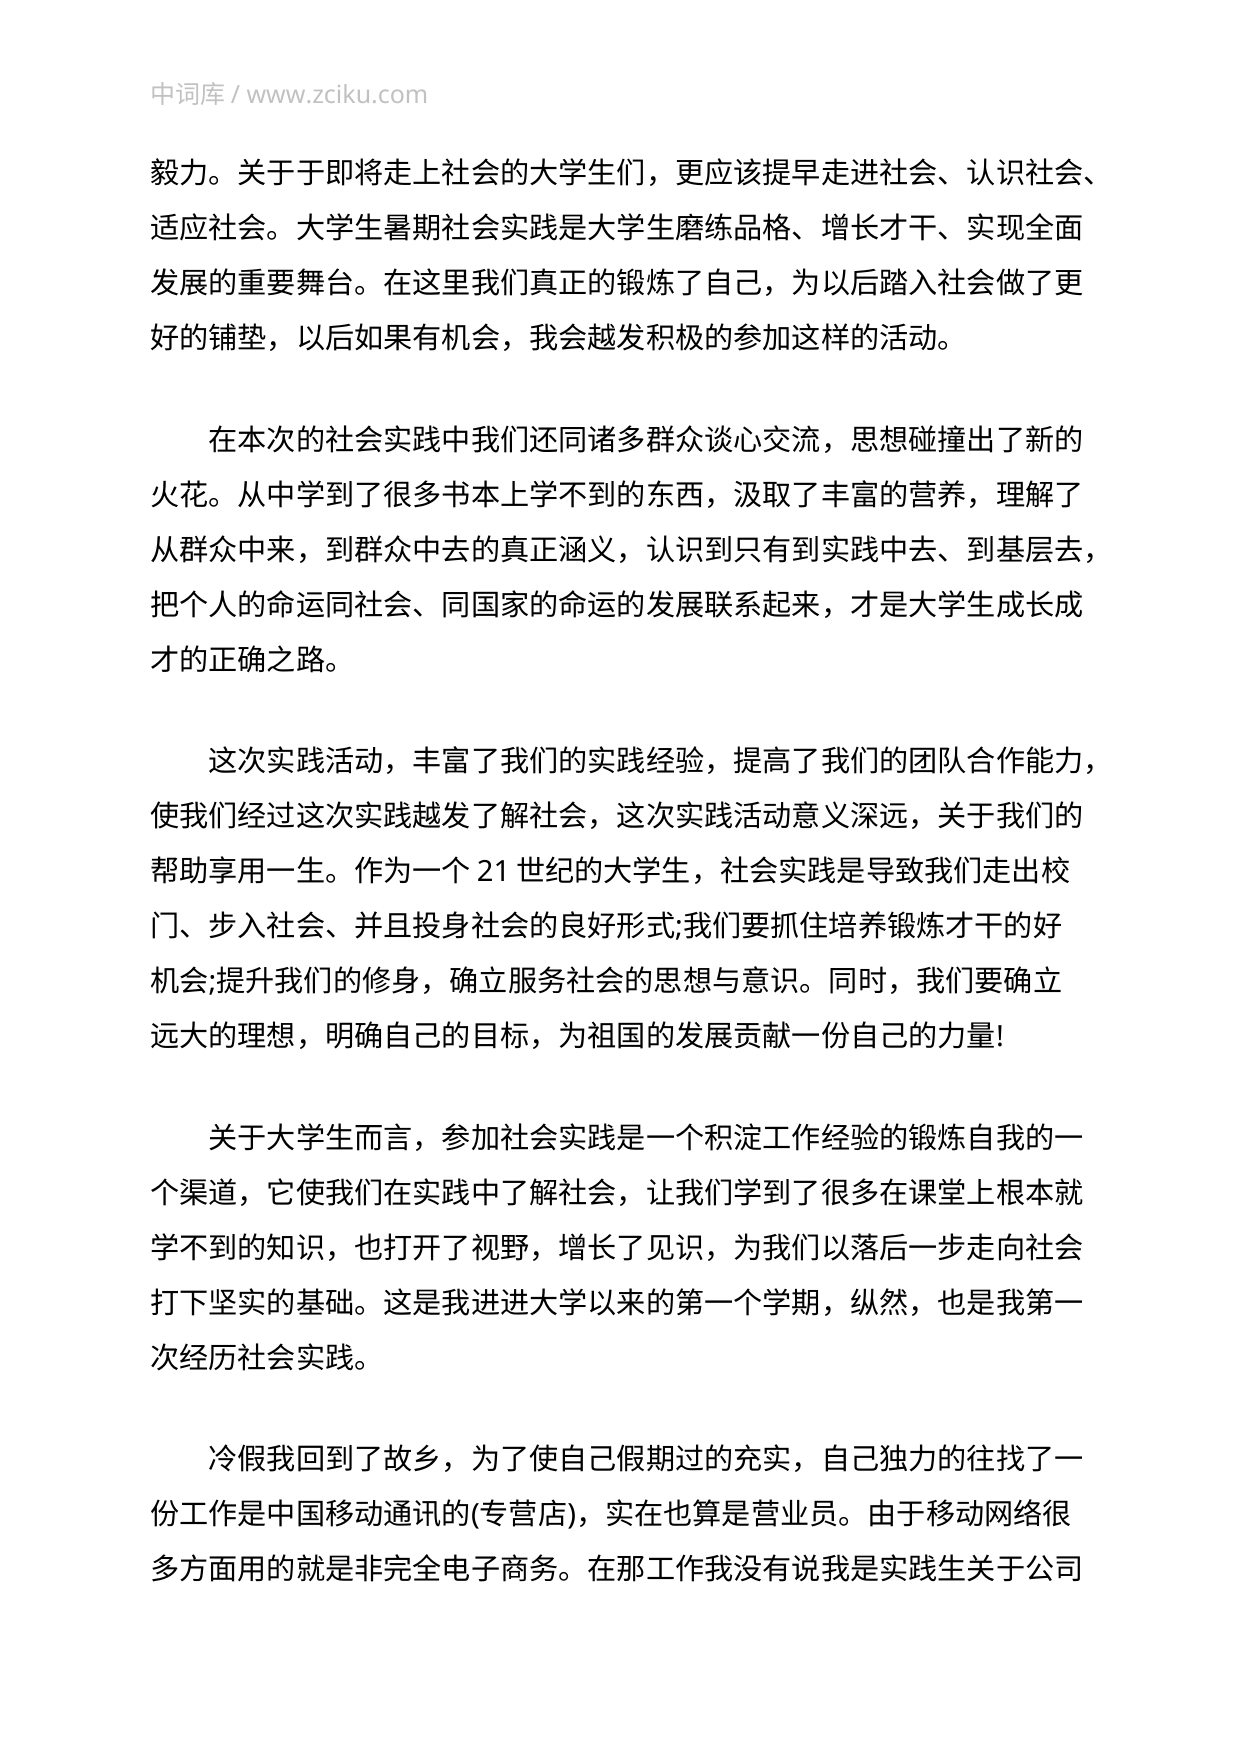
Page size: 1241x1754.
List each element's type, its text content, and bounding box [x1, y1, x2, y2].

text 这次实践活动，丰富了我们的实践经验，提高了我们的团队合作能力，使我们经过这次实践越发了解社会，这次实践活动意义深远，关于我们的帮助享用一生。作为一个21世纪的大学生，社会实践是导致我们走出校门、步入社会、并且投身社会的良好形式;我们要抓住培养锻炼才干的好机会;提升我们的修身，确立服务社会的思想与意识。同时，我们要确立远大的理想，明确自己的目标，为祖国的发展贡献一份自己的力量! [150, 738, 1090, 1055]
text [150, 150, 1090, 357]
text 关于大学生而言，参加社会实践是一个积淀工作经验的锻炼自我的一个渠道，它使我们在实践中了解社会，让我们学到了很多在课堂上根本就学不到的知识，也打开了视野，增长了见识，为我们以落后一步走向社会打下坚实的基础。这是我进进大学以来的第一个学期，纵然，也是我第一次经历社会实践。 [150, 1114, 1090, 1376]
text 在本次的社会实践中我们还同诸多群众谈心交流，思想碰撞出了新的火花。从中学到了很多书本上学不到的东西，汲取了丰富的营养，理解了从群众中来，到群众中去的真正涵义，认识到只有到实践中去、到基层去，把个人的命运同社会、同国家的命运的发展联系起来，才是大学生成长成才的正确之路。 [150, 416, 1090, 678]
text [150, 1436, 1090, 1588]
